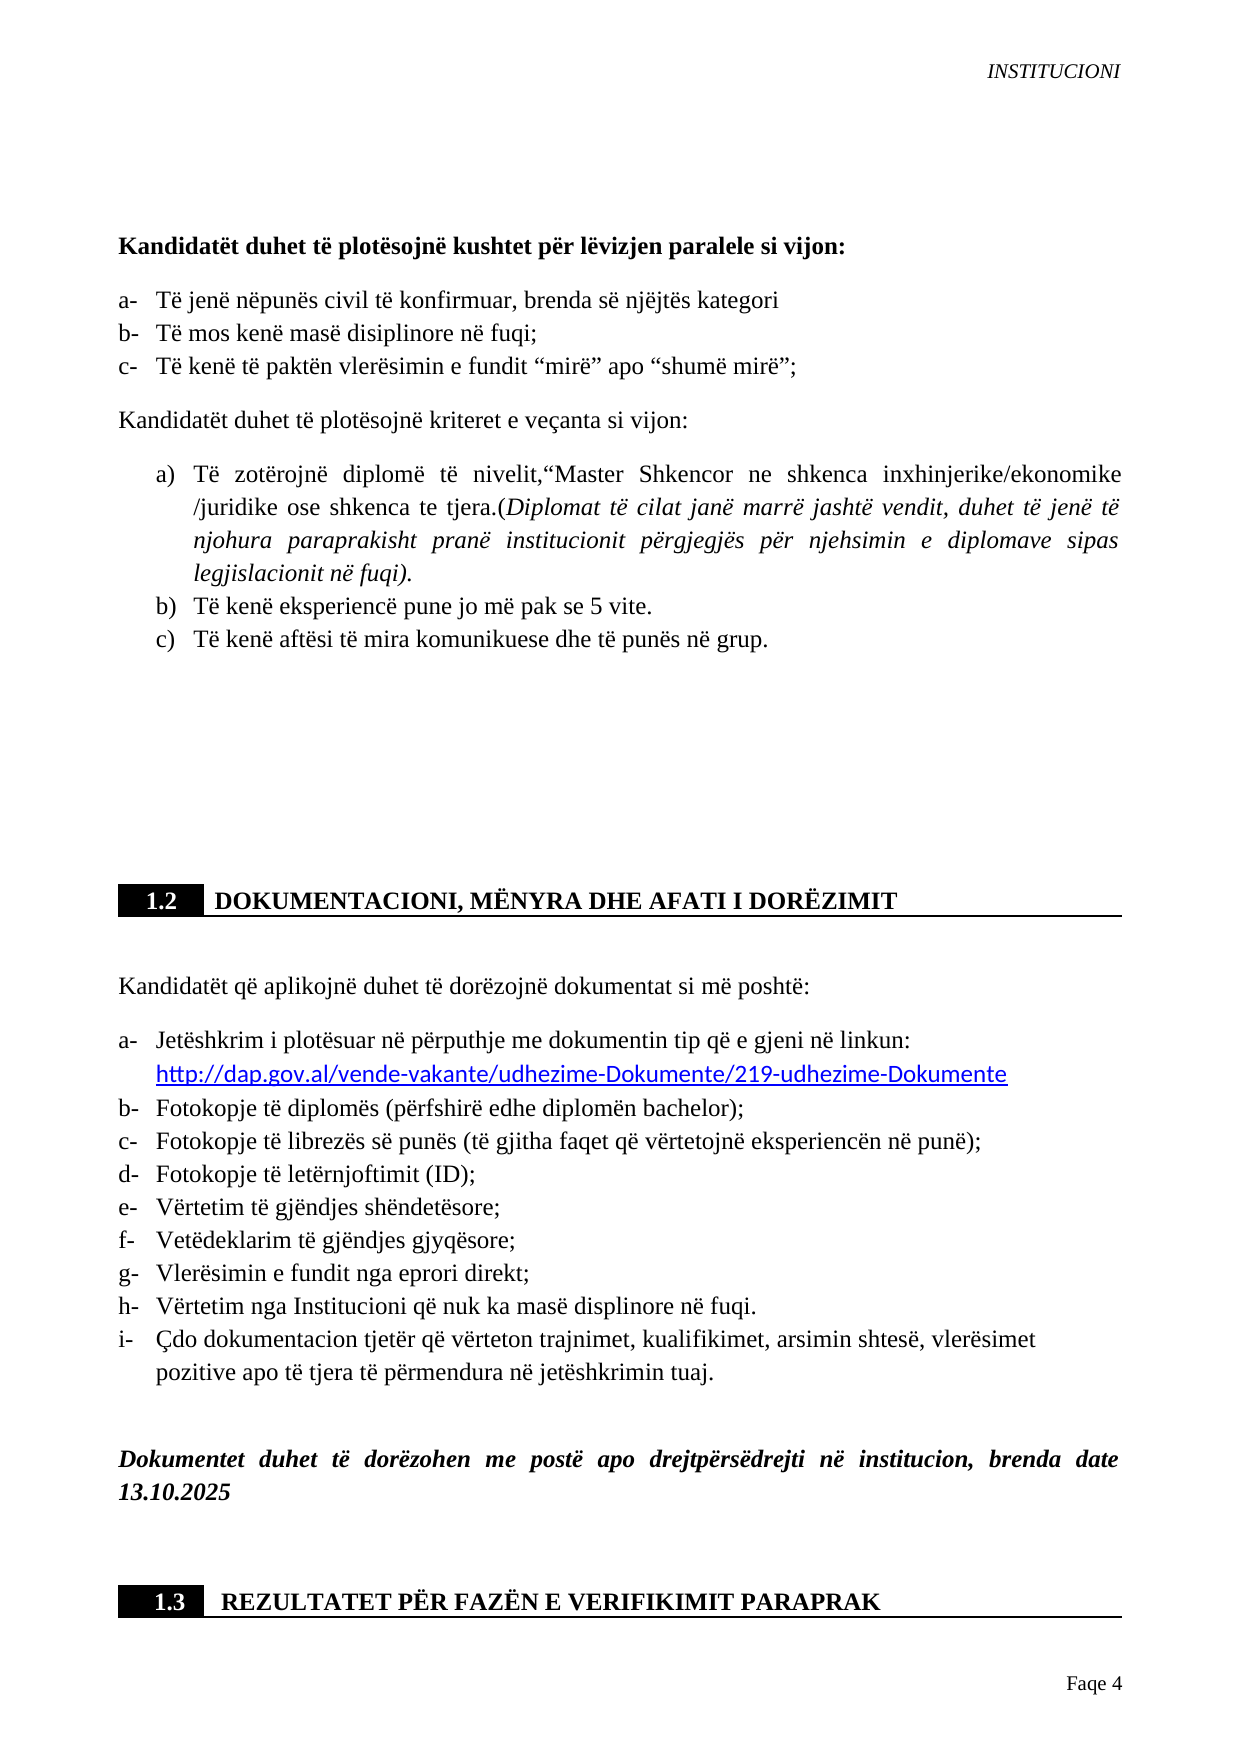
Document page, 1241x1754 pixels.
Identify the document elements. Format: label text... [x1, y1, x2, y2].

list Fotokopje të librezës së punës (të gjitha faqet që vërtetojnë eksperiencën në punë); [118, 1126, 1122, 1155]
list Vërtetim të gjëndjes shëndetësore; [118, 1192, 1122, 1221]
list Të zotërojnë diplomë të nivelit,“Master Shkencor ne shkenca inxhinjerike/ekonomike /juridike ose shkenca te tjera.(Diplomat të cilat janë marrë jashtë vendit, duhet të jenë të njohura paraprakisht pranë institucionit përgjegjës për njehsimin e diplomave sipas legjislacionit në fuqi). [156, 459, 1122, 586]
table_header REZULTATET PËR FAZËN E VERIFIKIMIT PARAPRAK [204, 1585, 1122, 1616]
list Fotokopje të letërnjoftimit (ID); [118, 1159, 1122, 1188]
text Kandidatët që aplikojnë duhet të dorëzojnë dokumentat si më poshtë: [118, 971, 1122, 1000]
list Çdo dokumentacion tjetër që vërteton trajnimet, kualifikimet, arsimin shtesë, vlerësimet pozitive apo të tjera të përmendura në jetëshkrimin tuaj. [118, 1324, 1122, 1386]
table_header 1.2 [120, 886, 202, 915]
list Të kenë të paktën vlerësimin e fundit “mirë” apo “shumë mirë”; [118, 351, 1122, 380]
list Fotokopje të diplomës (përfshirë edhe diplomën bachelor); [118, 1093, 1122, 1122]
text Kandidatët duhet të plotësojnë kushtet për lëvizjen paralele si vijon: [118, 231, 1122, 260]
list Vetëdeklarim të gjëndjes gjyqësore; [118, 1225, 1122, 1254]
list http://dap.gov.al/vende-vakante/udhezime-Dokumente/219-udhezime-Dokumente [156, 1058, 1122, 1088]
list Të jenë nëpunës civil të konfirmuar, brenda së njëjtës kategori [118, 285, 1122, 314]
list Vlerësimin e fundit nga eprori direkt; [118, 1258, 1122, 1287]
text Kandidatët duhet të plotësojnë kriteret e veçanta si vijon: [118, 405, 1122, 433]
list Të mos kenë masë disiplinore në fuqi; [118, 318, 1122, 347]
list Të kenë aftësi të mira komunikuese dhe të punës në grup. [156, 624, 1122, 652]
list Të kenë eksperiencë pune jo më pak se 5 vite. [156, 591, 1122, 619]
table_header 1.3 [120, 1587, 202, 1616]
list Jetëshkrim i plotësuar në përputhje me dokumentin tip që e gjeni në linkun: [118, 1025, 1122, 1054]
list Vërtetim nga Institucioni që nuk ka masë displinore në fuqi. [118, 1291, 1122, 1320]
text Dokumentet duhet të dorëzohen me postë apo drejtpërsëdrejti në institucion, brenda date 13.10.2025 [118, 1444, 1122, 1506]
table_header DOKUMENTACIONI, MËNYRA DHE AFATI I DORËZIMIT [204, 884, 1122, 915]
